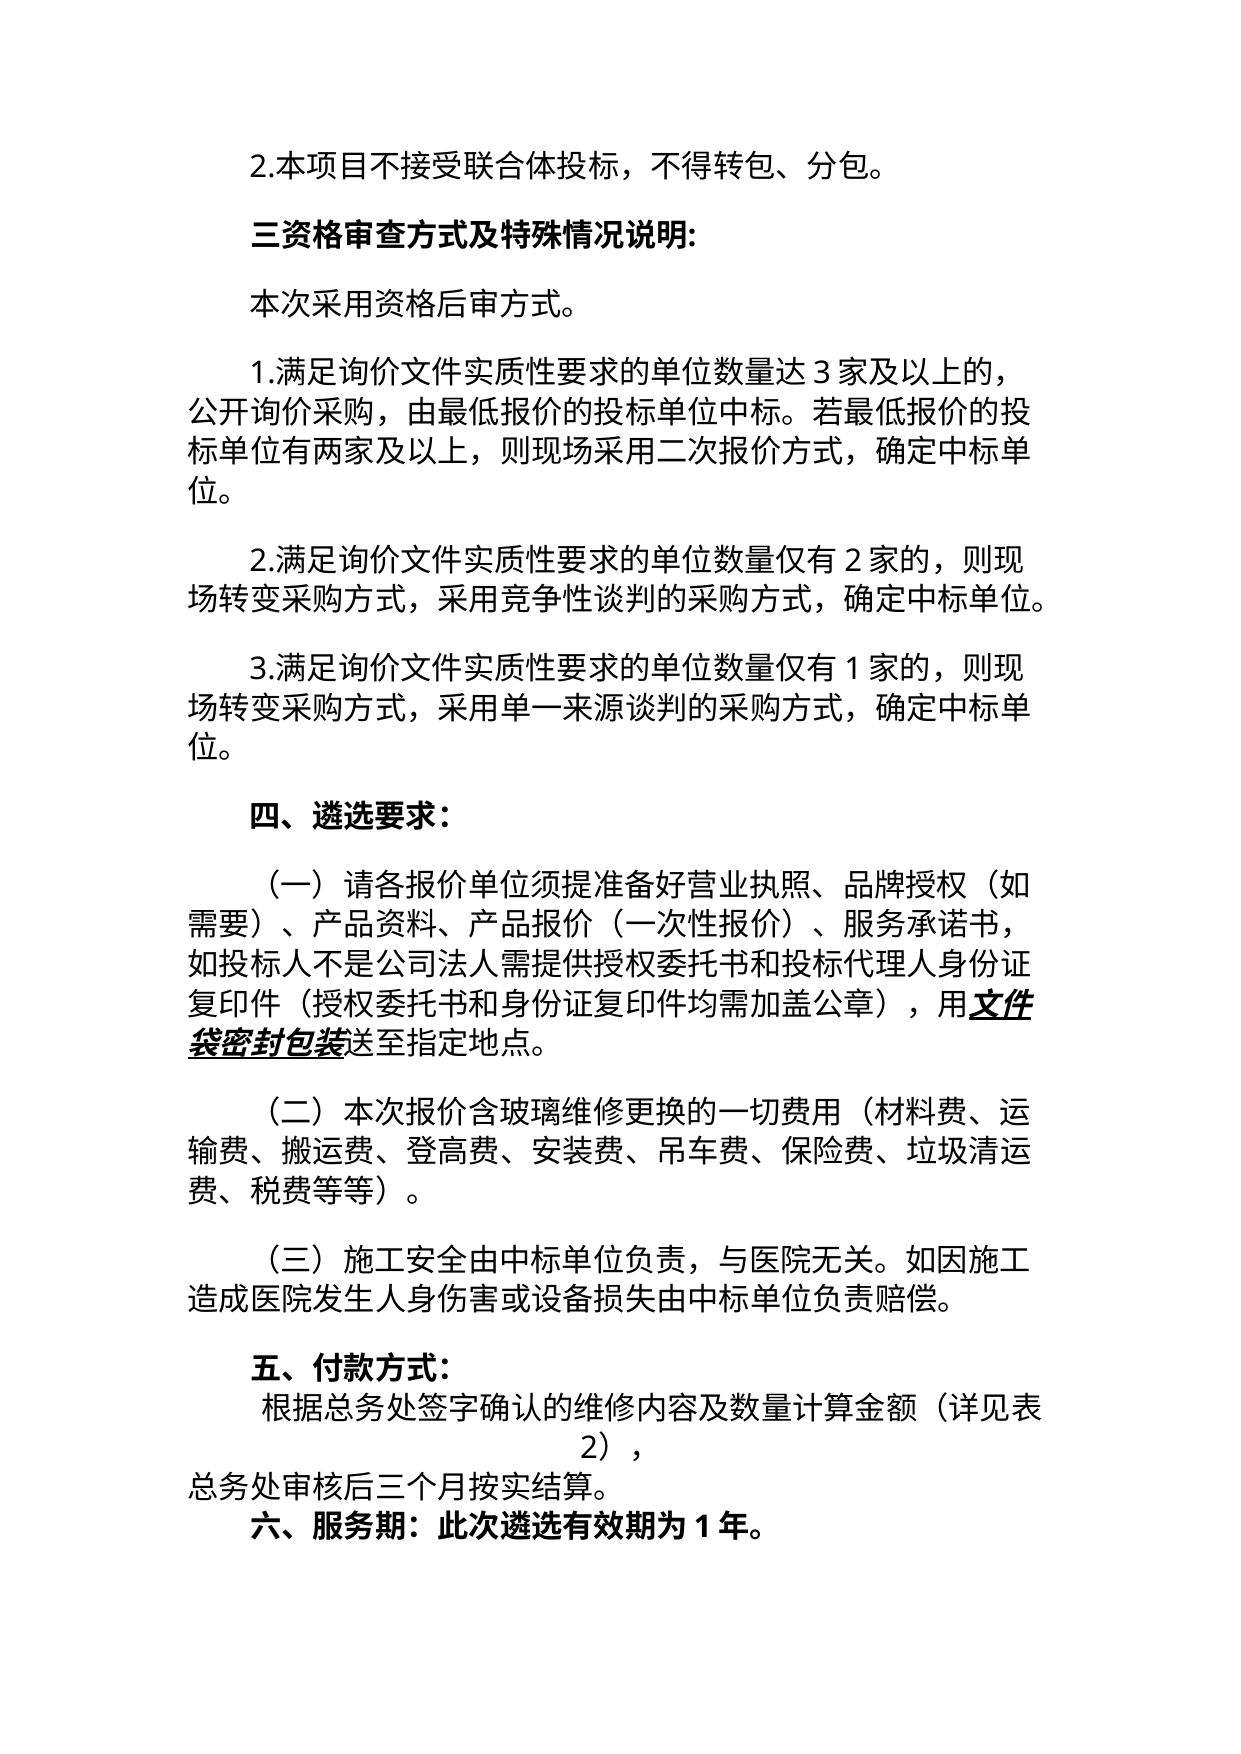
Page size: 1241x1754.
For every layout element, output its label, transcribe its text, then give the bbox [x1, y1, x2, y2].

text （二）本次报价含玻璃维修更换的一切费用（材料费、运输费、搬运费、登高费、安装费、吊车费、保险费、垃圾清运费、税费等等）。 [187, 1092, 1053, 1210]
text 根据总务处签字确认的维修内容及数量计算金额（详见表2）， [187, 1387, 1053, 1467]
list 三资格审查方式及特殊情况说明: [187, 214, 1053, 254]
text 六、服务期：此次遴选有效期为1年。 [187, 1506, 1053, 1546]
text 五、付款方式： [187, 1348, 1053, 1387]
text 2.满足询价文件实质性要求的单位数量仅有2家的，则现场转变采购方式，采用竞争性谈判的采购方式，确定中标单位。 [187, 539, 1053, 619]
text 本次采用资格后审方式。 [187, 283, 1053, 323]
text （一）请各报价单位须提准备好营业执照、品牌授权（如需要）、产品资料、产品报价（一次性报价）、服务承诺书，如投标人不是公司法人需提供授权委托书和投标代理人身份证复印件（授权委托书和身份证复印件均需加盖公章），用文件袋密封包装送至指定地点。 [187, 864, 1053, 1062]
text 四、遴选要求： [187, 796, 1053, 835]
text 总务处审核后三个月按实结算。 [187, 1467, 1053, 1506]
text 3.满足询价文件实质性要求的单位数量仅有1家的，则现场转变采购方式，采用单一来源谈判的采购方式，确定中标单位。 [187, 648, 1053, 767]
text （三）施工安全由中标单位负责，与医院无关。如因施工造成医院发生人身伤害或设备损失由中标单位负责赔偿。 [187, 1239, 1053, 1319]
text 1.满足询价文件实质性要求的单位数量达3家及以上的，公开询价采购，由最低报价的投标单位中标。若最低报价的投标单位有两家及以上，则现场采用二次报价方式，确定中标单位。 [187, 352, 1053, 510]
text 2.本项目不接受联合体投标，不得转包、分包。 [187, 146, 1053, 185]
